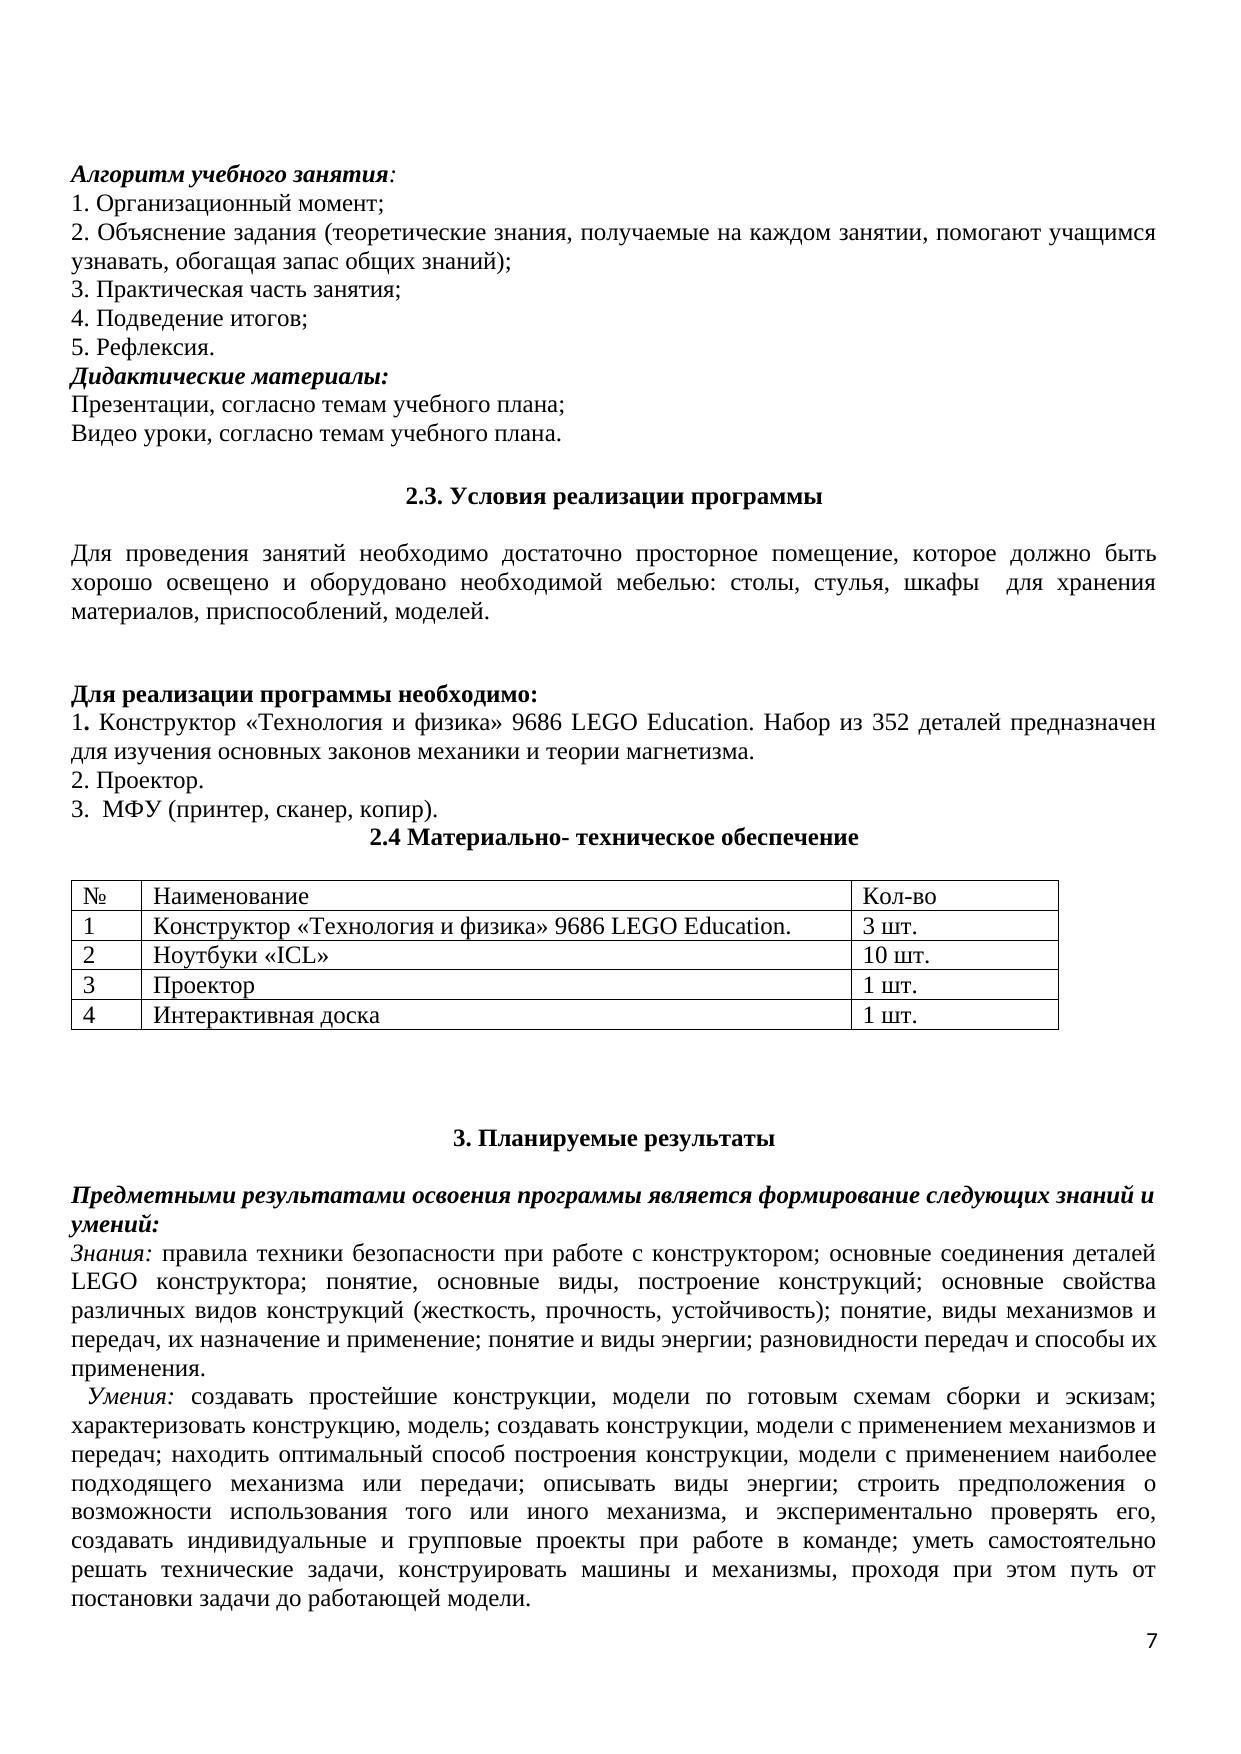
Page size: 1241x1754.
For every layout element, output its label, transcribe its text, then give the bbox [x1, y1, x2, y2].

table_cell Проектор [142, 970, 851, 999]
table_cell 1 [72, 911, 141, 939]
list 2. Проектор. [71, 765, 1157, 794]
list 1. Конструктор «Технология и физика» 9686 LEGO Education. Набор из 352 деталей предназначен для изучения основных законов механики и теории магнетизма. [71, 707, 1157, 765]
text 2.4 Материально- техническое обеспечение [71, 822, 1157, 851]
table_cell 4 [72, 1000, 141, 1029]
text Предметными результатами освоения программы является формирование следующих знаний и умений: [71, 1180, 1157, 1238]
text 2.3. Условия реализации программы [71, 481, 1157, 510]
table_cell Конструктор «Технология и физика» 9686 LEGO Education. [142, 911, 851, 939]
text 3. Практическая часть занятия; [71, 274, 1157, 303]
text 1. Организационный момент; [71, 188, 1157, 217]
table_cell 3 [72, 970, 141, 999]
text Дидактические материалы: [71, 361, 1157, 389]
table_header № [72, 881, 141, 910]
text 4. Подведение итогов; [71, 303, 1157, 332]
table_cell 2 [72, 941, 141, 969]
list 3. МФУ (принтер, сканер, копир). [71, 794, 1157, 822]
text Знания: правила техники безопасности при работе с конструктором; основные соединения деталей LEGO конструктора; понятие, основные виды, построение конструкций; основные свойства различных видов конструкций (жесткость, прочность, устойчивость); понятие, виды механизмов и передач, их назначение и применение; понятие и виды энергии; разновидности передач и способы их применения. [71, 1238, 1157, 1381]
text 5. Рефлексия. [71, 332, 1157, 361]
text 3. Планируемые результаты [71, 1123, 1157, 1151]
text Для реализации программы необходимо: [71, 679, 1157, 707]
text Видео уроки, согласно темам учебного плана. [71, 418, 1157, 447]
table_cell Интерактивная доска [142, 1000, 851, 1029]
text Презентации, согласно темам учебного плана; [71, 389, 1157, 418]
table_header Кол-во [852, 881, 1058, 910]
table_header Наименование [142, 881, 851, 910]
table_cell 1 шт. [852, 970, 1058, 999]
table_cell 3 шт. [852, 911, 1058, 939]
table_cell Ноутбуки «ICL» [142, 941, 851, 969]
text 2. Объяснение задания (теоретические знания, получаемые на каждом занятии, помогают учащимся узнавать, обогащая запас общих знаний); [71, 217, 1157, 274]
text Для проведения занятий необходимо достаточно просторное помещение, которое должно быть хорошо освещено и оборудовано необходимой мебелью: столы, стулья, шкафы для хранения материалов, приспособлений, моделей. [71, 538, 1157, 625]
text Алгоритм учебного занятия: [71, 159, 1157, 188]
table_cell 1 шт. [852, 1000, 1058, 1029]
table_cell 10 шт. [852, 941, 1058, 969]
text Умения: создавать простейшие конструкции, модели по готовым схемам сборки и эскизам; характеризовать конструкцию, модель; создавать конструкции, модели с применением механизмов и передач; находить оптимальный способ построения конструкции, модели с применением наиболее подходящего механизма или передачи; описывать виды энергии; строить предположения о возможности использования того или иного механизма, и экспериментально проверять его, создавать индивидуальные и групповые проекты при работе в команде; уметь самостоятельно решать технические задачи, конструировать машины и механизмы, проходя при этом путь от постановки задачи до работающей модели. [71, 1381, 1157, 1611]
